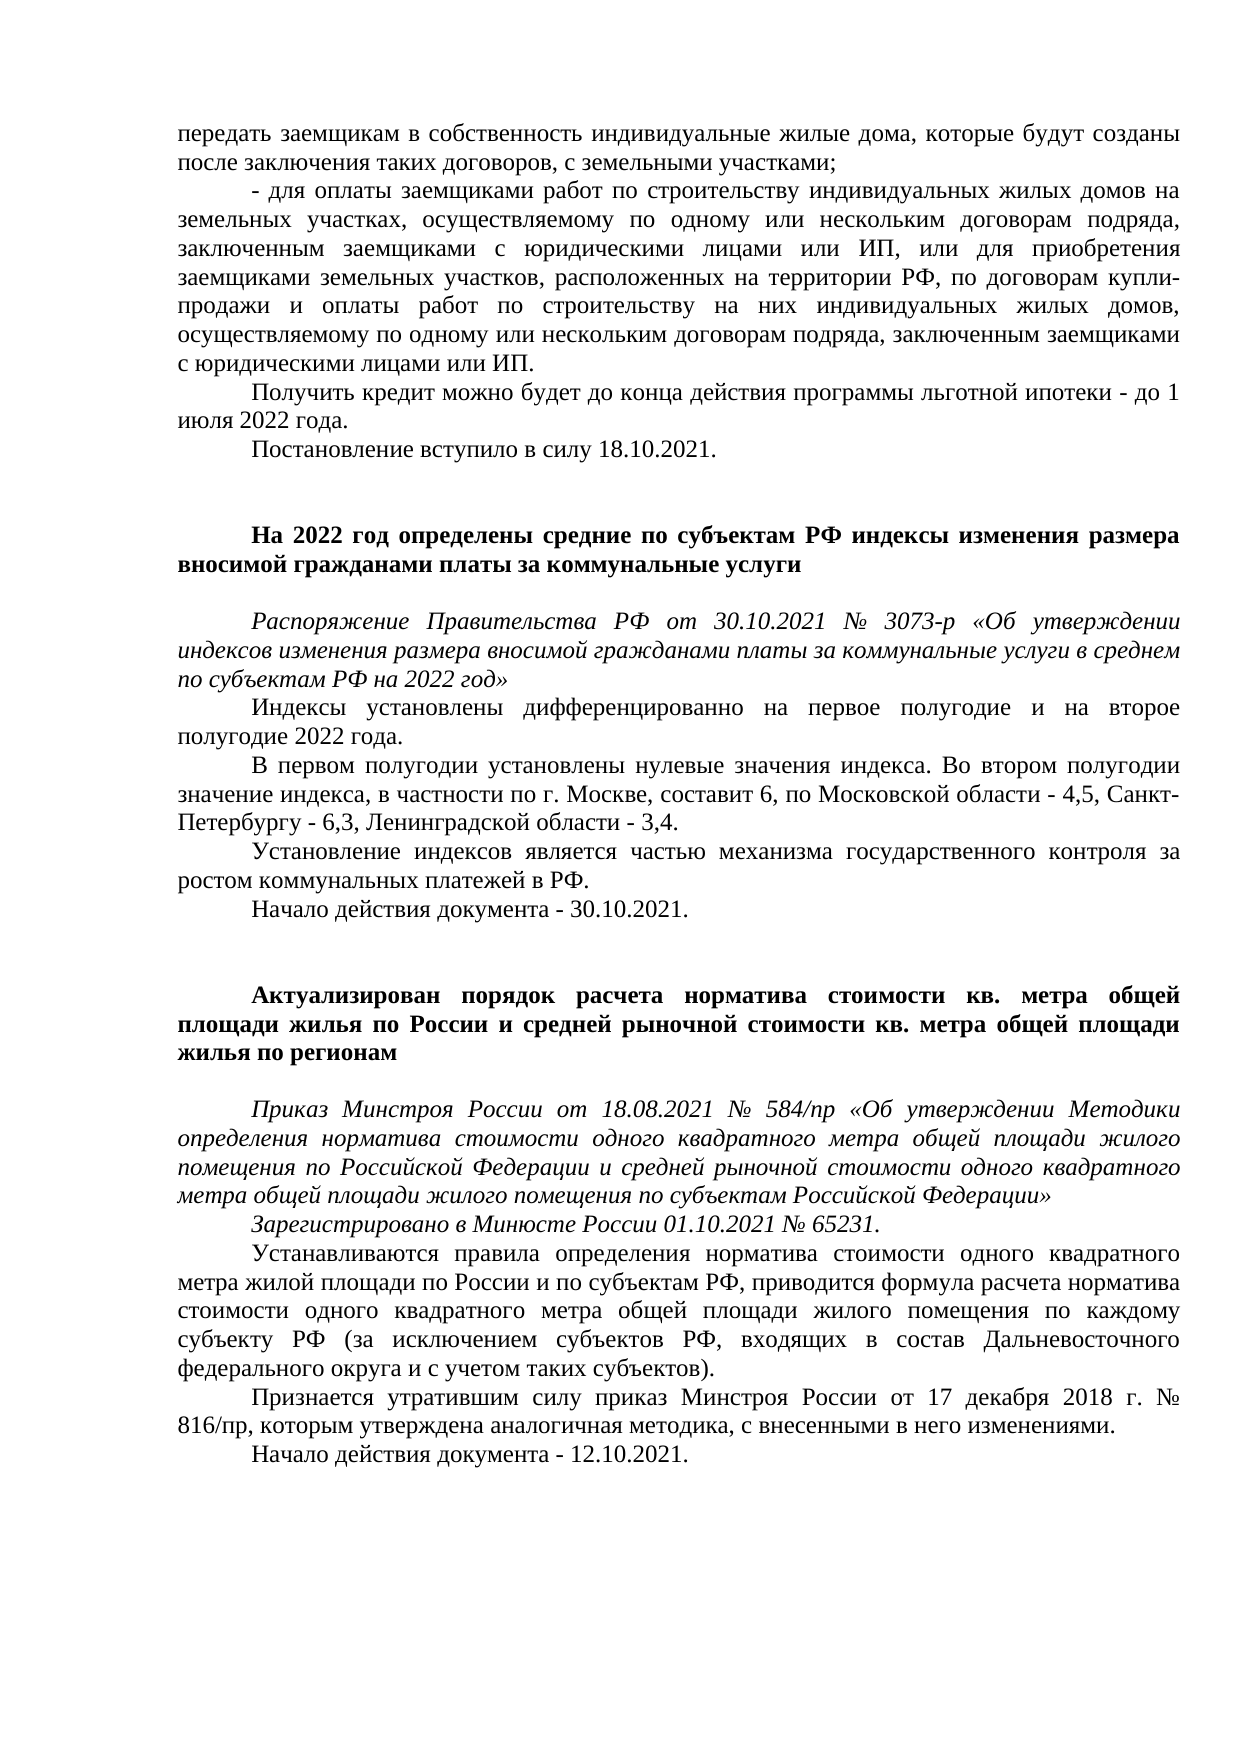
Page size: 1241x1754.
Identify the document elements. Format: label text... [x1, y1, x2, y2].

text Устанавливаются правила определения норматива стоимости одного квадратного метра жилой площади по России и по субъектам РФ, приводится формула расчета норматива стоимости одного квадратного метра общей площади жилого помещения по каждому субъекту РФ (за исключением субъектов РФ, входящих в состав Дальневосточного федерального округа и с учетом таких субъектов). [177, 1238, 1181, 1382]
text На 2022 год определены средние по субъектам РФ индексы изменения размера вносимой гражданами платы за коммунальные услуги [177, 521, 1181, 578]
text Установление индексов является частью механизма государственного контроля за ростом коммунальных платежей в РФ. [177, 836, 1181, 894]
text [177, 118, 1181, 176]
text Распоряжение Правительства РФ от 30.10.2021 № 3073-р «Об утверждении индексов изменения размера вносимой гражданами платы за коммунальные услуги в среднем по субъектам РФ на 2022 год» [177, 606, 1181, 692]
text Получить кредит можно будет до конца действия программы льготной ипотеки - до 1 июля 2022 года. [177, 377, 1181, 434]
text - для оплаты заемщиками работ по строительству индивидуальных жилых домов на земельных участках, осуществляемому по одному или нескольким договорам подряда, заключенным заемщиками с юридическими лицами или ИП, или для приобретения заемщиками земельных участков, расположенных на территории РФ, по договорам купли-продажи и оплаты работ по строительству на них индивидуальных жилых домов, осуществляемому по одному или нескольким договорам подряда, заключенным заемщиками с юридическими лицами или ИП. [177, 176, 1181, 377]
text Зарегистрировано в Минюсте России 01.10.2021 № 65231. [177, 1209, 1181, 1238]
text Индексы установлены дифференцированно на первое полугодие и на второе полугодие 2022 года. [177, 692, 1181, 750]
text Постановление вступило в силу 18.10.2021. [177, 434, 1181, 463]
text Приказ Минстроя России от 18.08.2021 № 584/пр «Об утверждении Методики определения норматива стоимости одного квадратного метра общей площади жилого помещения по Российской Федерации и средней рыночной стоимости одного квадратного метра общей площади жилого помещения по субъектам Российской Федерации» [177, 1094, 1181, 1209]
text Начало действия документа - 12.10.2021. [177, 1439, 1181, 1468]
text Начало действия документа - 30.10.2021. [177, 894, 1181, 922]
text Признается утратившим силу приказ Минстроя России от 17 декабря 2018 г. № 816/пр, которым утверждена аналогичная методика, с внесенными в него изменениями. [177, 1382, 1181, 1439]
text Актуализирован порядок расчета норматива стоимости кв. метра общей площади жилья по России и средней рыночной стоимости кв. метра общей площади жилья по регионам [177, 980, 1181, 1066]
text В первом полугодии установлены нулевые значения индекса. Во втором полугодии значение индекса, в частности по г. Москве, составит 6, по Московской области - 4,5, Санкт-Петербургу - 6,3, Ленинградской области - 3,4. [177, 750, 1181, 836]
